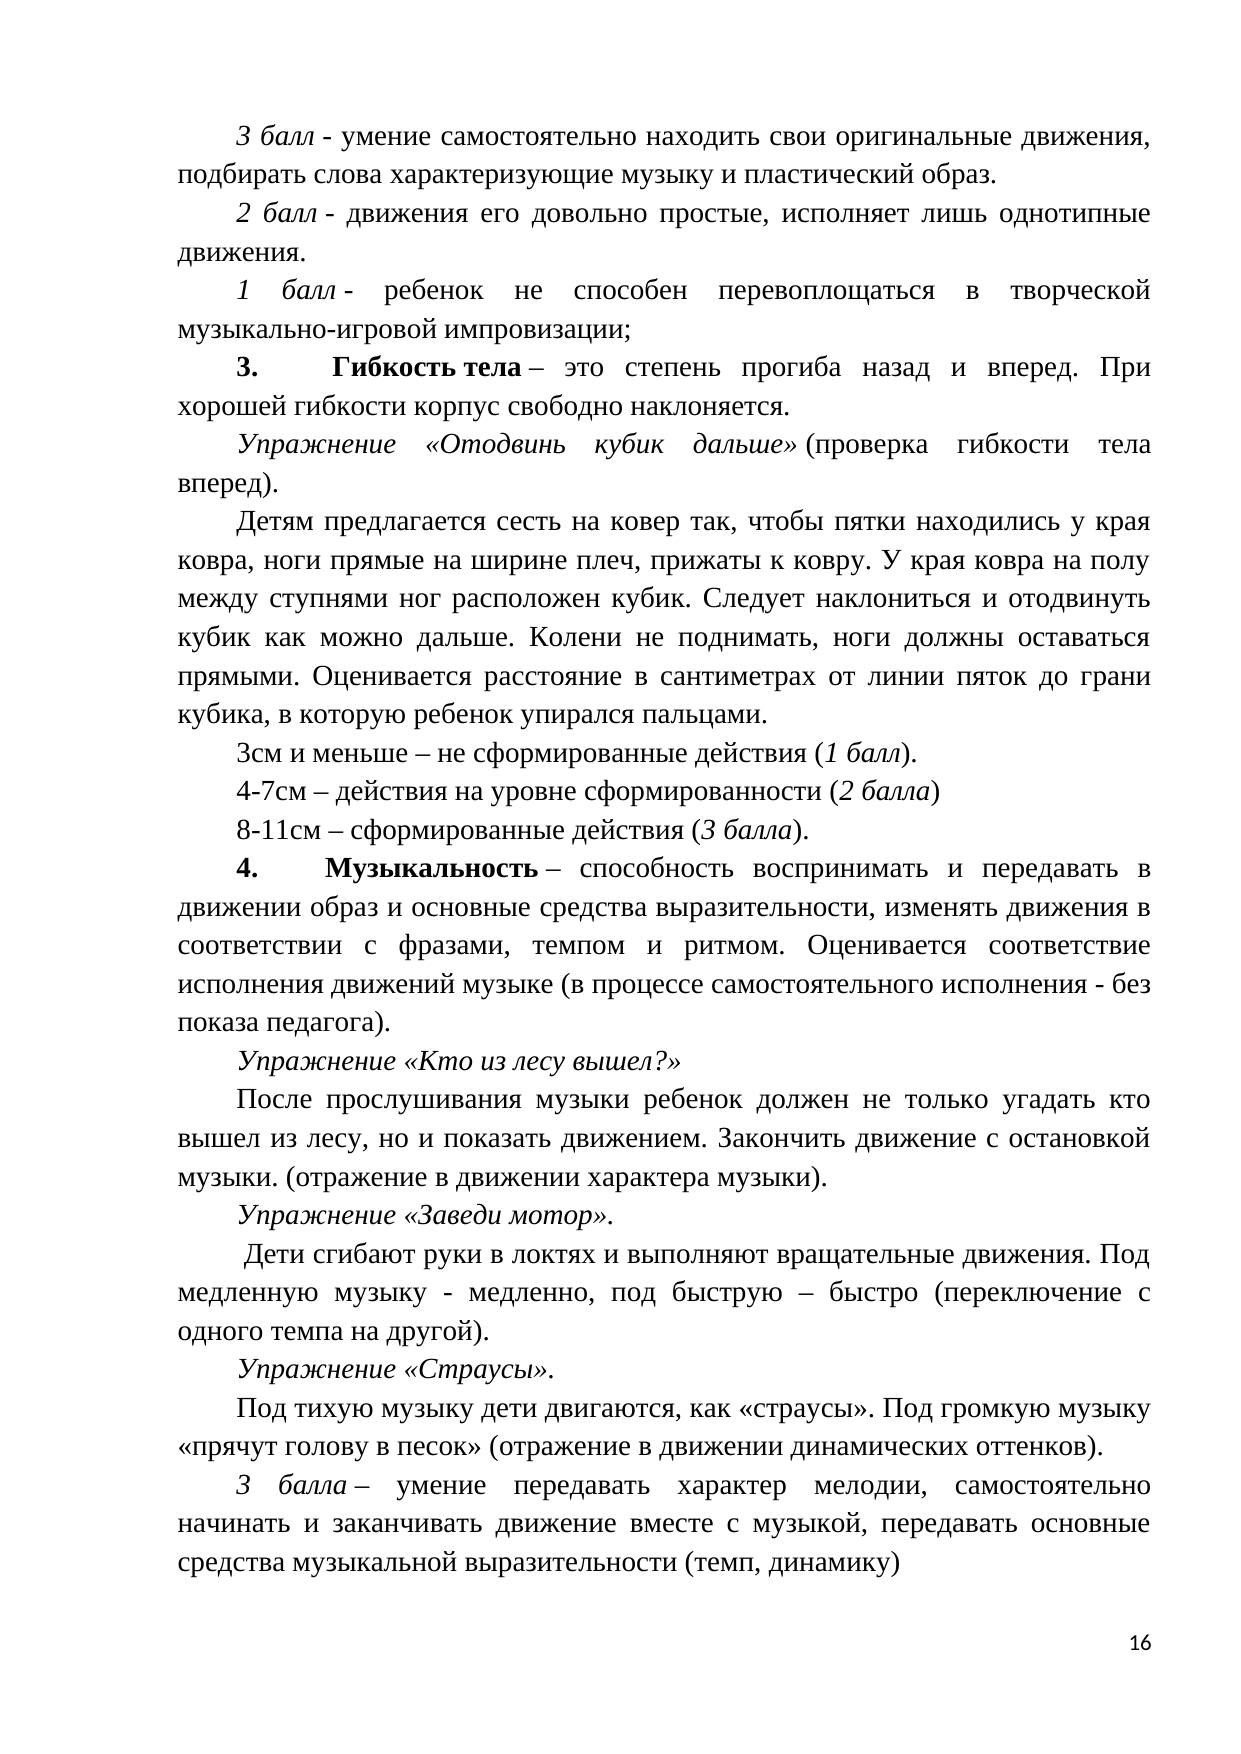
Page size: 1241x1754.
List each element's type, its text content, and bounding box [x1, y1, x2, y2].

text После прослушивания музыки ребенок должен не только угадать кто вышел из лесу, но и показать движением. Закончить движение с остановкой музыки. (отражение в движении характера музыки). [177, 1082, 1152, 1192]
text 3 балла – умение передавать характер мелодии, самостоятельно начинать и заканчивать движение вместе с музыкой, передавать основные средства музыкальной выразительности (темп, динамику) [177, 1467, 1152, 1578]
text Упражнение «Кто из лесу вышел?» [177, 1043, 1152, 1077]
text 4-7см – действия на уровне сформированности (2 балла) [177, 773, 1152, 807]
text 8-11см – сформированные действия (3 балла). [177, 812, 1152, 845]
text Под тихую музыку дети двигаются, как «страусы». Под громкую музыку «прячут голову в песок» (отражение в движении динамических оттенков). [177, 1390, 1152, 1462]
list Музыкальность – способность воспринимать и передавать в движении образ и основные средства выразительности, изменять движения в соответствии с фразами, темпом и ритмом. Оценивается соответствие исполнения движений музыке (в процессе самостоятельного исполнения - без показа педагога). [177, 850, 1152, 1038]
text Упражнение «Страусы». [177, 1351, 1152, 1385]
text 2 балл - движения его довольно простые, исполняет лишь однотипные движения. [177, 195, 1152, 267]
list Гибкость тела – это степень прогиба назад и вперед. При хорошей гибкости корпус свободно наклоняется. [177, 349, 1152, 421]
text Дети сгибают руки в локтях и выполняют вращательные движения. Под медленную музыку - медленно, под быструю – быстро (переключение с одного темпа на другой). [177, 1236, 1152, 1346]
text 3см и меньше – не сформированные действия (1 балл). [177, 735, 1152, 768]
text 1 балл - ребенок не способен перевоплощаться в творческой музыкально-игровой импровизации; [177, 272, 1152, 344]
text 3 балл - умение самостоятельно находить свои оригинальные движения, подбирать слова характеризующие музыку и пластический образ. [177, 118, 1152, 190]
text Детям предлагается сесть на ковер так, чтобы пятки находились у края ковра, ноги прямые на ширине плеч, прижаты к ковру. У края ковра на полу между ступнями ног расположен кубик. Следует наклониться и отодвинуть кубик как можно дальше. Колени не поднимать, ноги должны оставаться прямыми. Оценивается расстояние в сантиметрах от линии пяток до грани кубика, в которую ребенок упирался пальцами. [177, 503, 1152, 730]
text Упражнение «Заведи мотор». [177, 1197, 1152, 1231]
text Упражнение «Отодвинь кубик дальше» (проверка гибкости тела вперед). [177, 426, 1152, 498]
